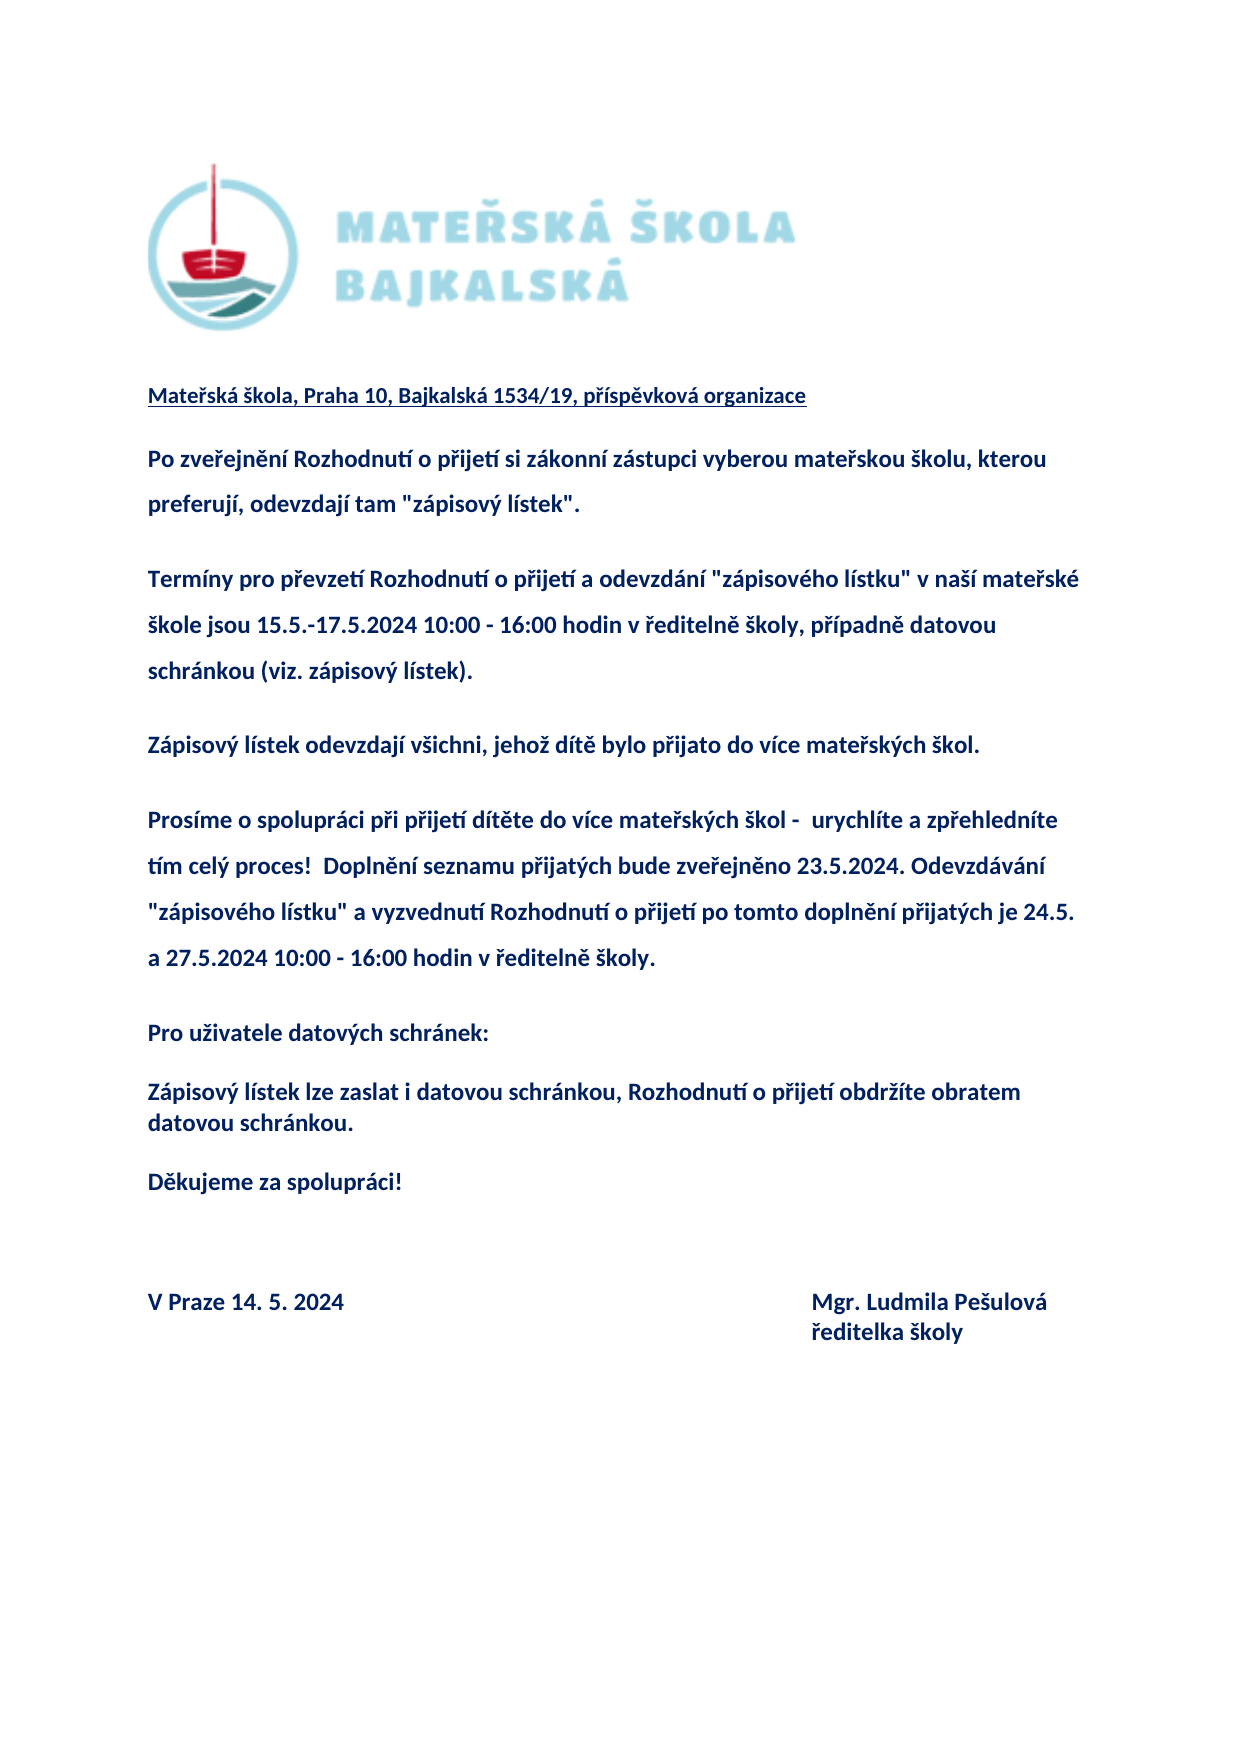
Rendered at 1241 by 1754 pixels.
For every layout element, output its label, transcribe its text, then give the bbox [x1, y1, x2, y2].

text Děkujeme za spolupráci! [148, 1167, 1093, 1197]
text Mateřská škola, Praha 10, Bajkalská 1534/19, příspěvková organizace [148, 381, 1093, 409]
text Zápisový lístek lze zaslat i datovou schránkou, Rozhodnutí o přijetí obdržíte obratem datovou schránkou. [148, 1076, 1093, 1137]
text Termíny pro převzetí Rozhodnutí o přijetí a odevzdání "zápisového lístku" v naší mateřské škole jsou 15.5.-17.5.2024 10:00 - 16:00 hodin v ředitelně školy, případně datovou schránkou (viz. zápisový lístek). [148, 563, 1093, 685]
picture [147, 147, 819, 357]
text Pro uživatele datových schránek: [148, 1017, 1093, 1047]
text Zápisový lístek odevzdají všichni, jehož dítě bylo přijato do více mateřských škol. [148, 730, 1093, 760]
text V Praze 14. 5. 2024 Mgr. Ludmila Pešulová ředitelka školy [148, 1286, 1093, 1404]
text Po zveřejnění Rozhodnutí o přijetí si zákonní zástupci vyberou mateřskou školu, kterou preferují, odevzdají tam "zápisový lístek". [148, 443, 1093, 519]
text Prosíme o spolupráci při přijetí dítěte do více mateřských škol - urychlíte a zpřehledníte tím celý proces! Doplnění seznamu přijatých bude zveřejněno 23.5.2024. Odevzdávání "zápisového lístku" a vyzvednutí Rozhodnutí o přijetí po tomto doplnění přijatých je 24.5. a 27.5.2024 10:00 - 16:00 hodin v ředitelně školy. [148, 804, 1093, 972]
